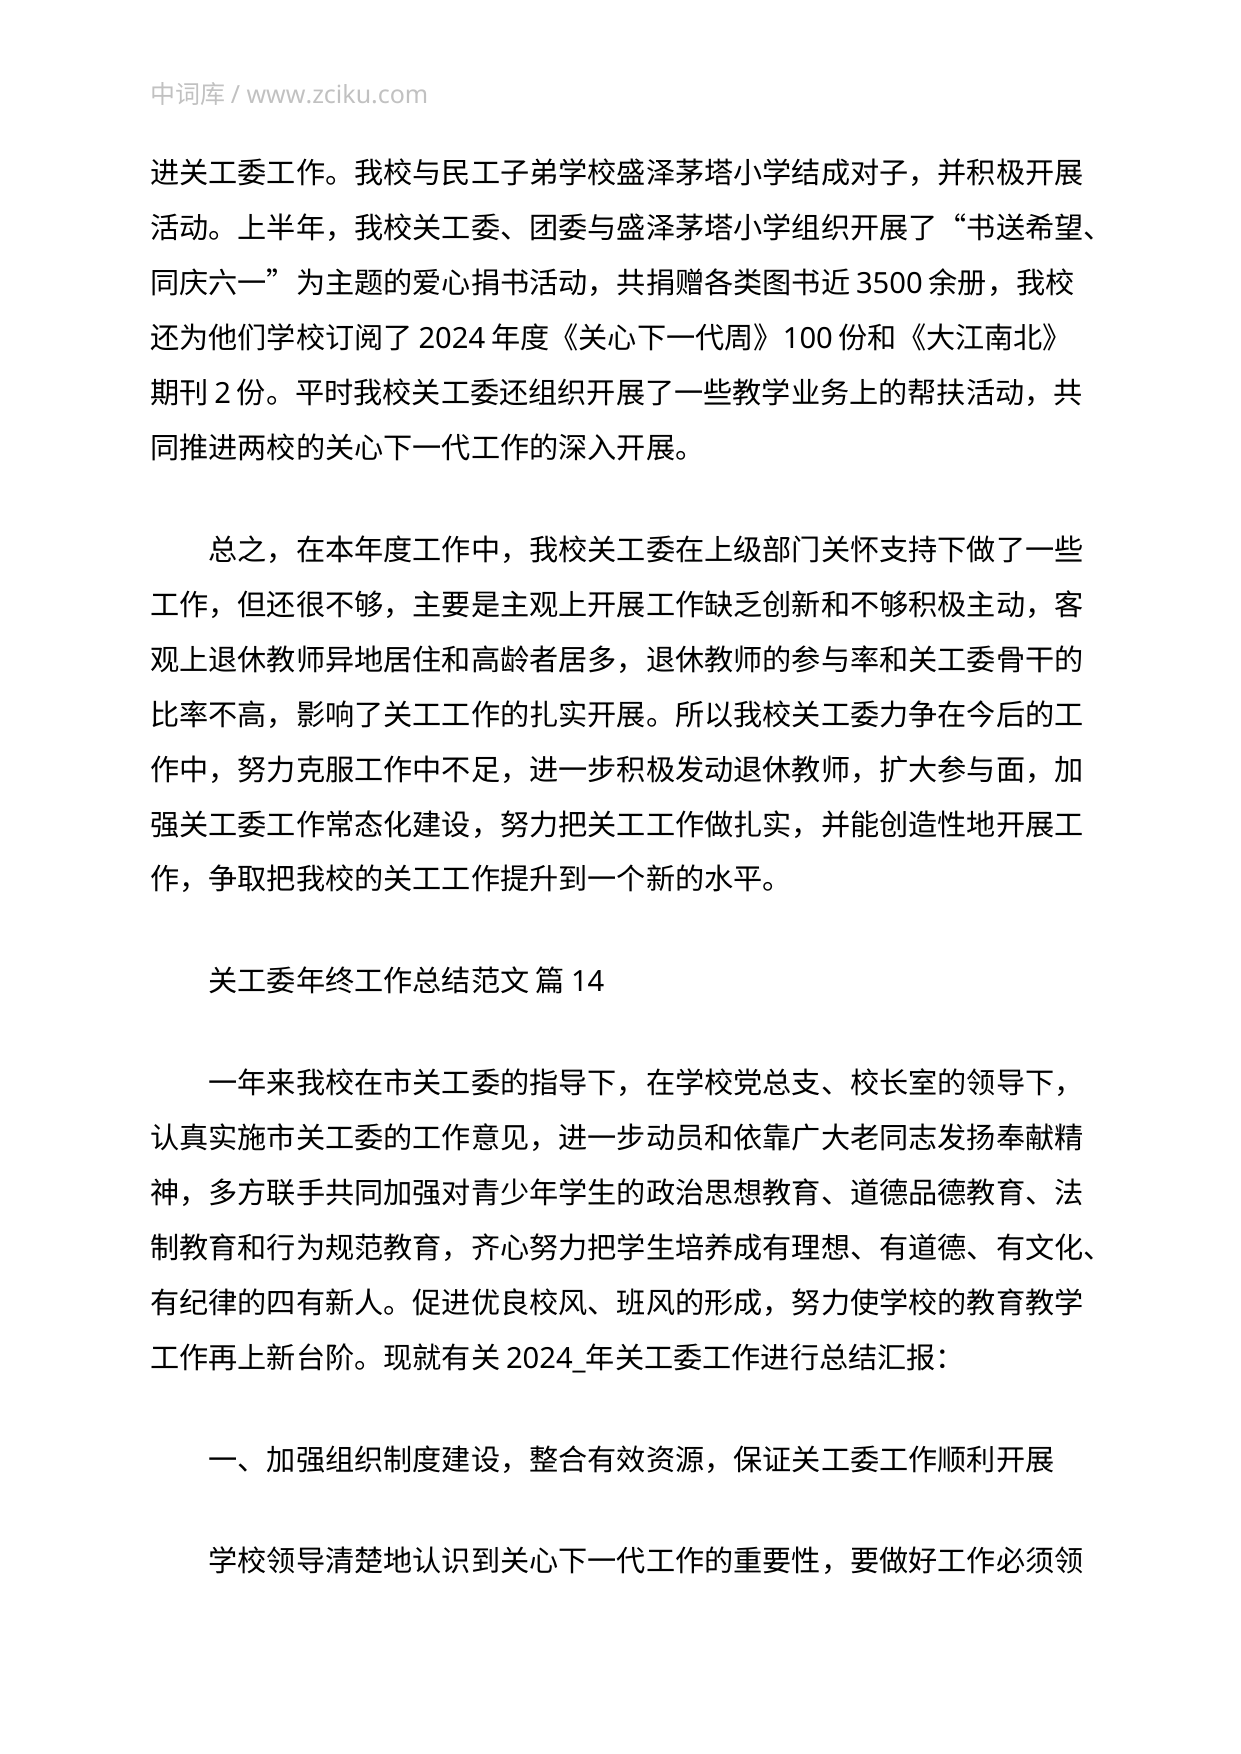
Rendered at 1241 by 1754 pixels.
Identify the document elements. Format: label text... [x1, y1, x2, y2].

text 一年来我校在市关工委的指导下，在学校党总支、校长室的领导下，认真实施市关工委的工作意见，进一步动员和依靠广大老同志发扬奉献精神，多方联手共同加强对青少年学生的政治思想教育、道德品德教育、法制教育和行为规范教育，齐心努力把学生培养成有理想、有道德、有文化、有纪律的四有新人。促进优良校风、班风的形成，努力使学校的教育教学工作再上新台阶。现就有关2024_年关工委工作进行总结汇报： [150, 1060, 1090, 1377]
text 总之，在本年度工作中，我校关工委在上级部门关怀支持下做了一些工作，但还很不够，主要是主观上开展工作缺乏创新和不够积极主动，客观上退休教师异地居住和高龄者居多，退休教师的参与率和关工委骨干的比率不高，影响了关工工作的扎实开展。所以我校关工委力争在今后的工作中，努力克服工作中不足，进一步积极发动退休教师，扩大参与面，加强关工委工作常态化建设，努力把关工工作做扎实，并能创造性地开展工作，争取把我校的关工工作提升到一个新的水平。 [150, 527, 1090, 898]
text 关工委年终工作总结范文 篇14 [150, 958, 1090, 1000]
text 一、加强组织制度建设，整合有效资源，保证关工委工作顺利开展 [150, 1436, 1090, 1478]
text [150, 1538, 1090, 1580]
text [150, 150, 1090, 467]
